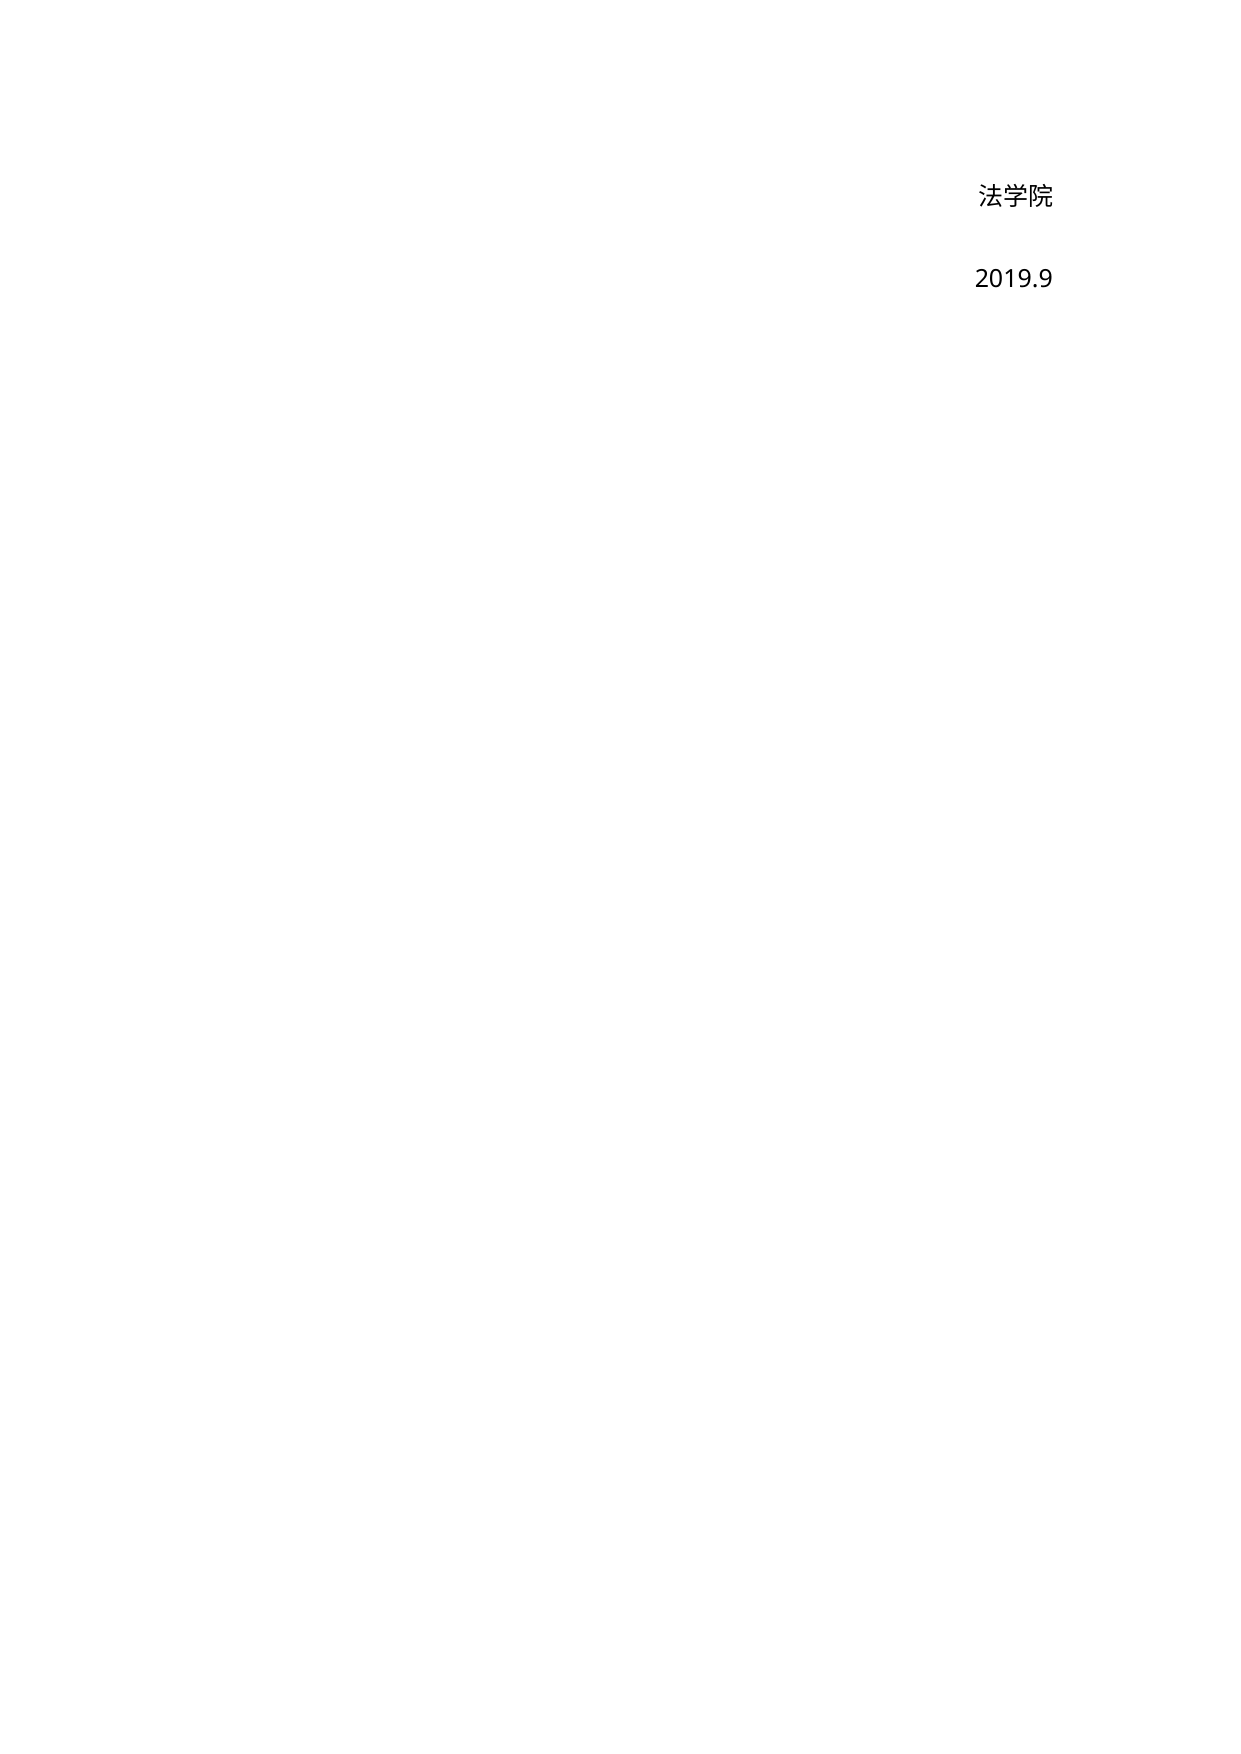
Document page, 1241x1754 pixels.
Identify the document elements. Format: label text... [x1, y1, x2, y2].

text 2019.9 [187, 245, 1053, 310]
text 法学院 [187, 162, 1053, 227]
